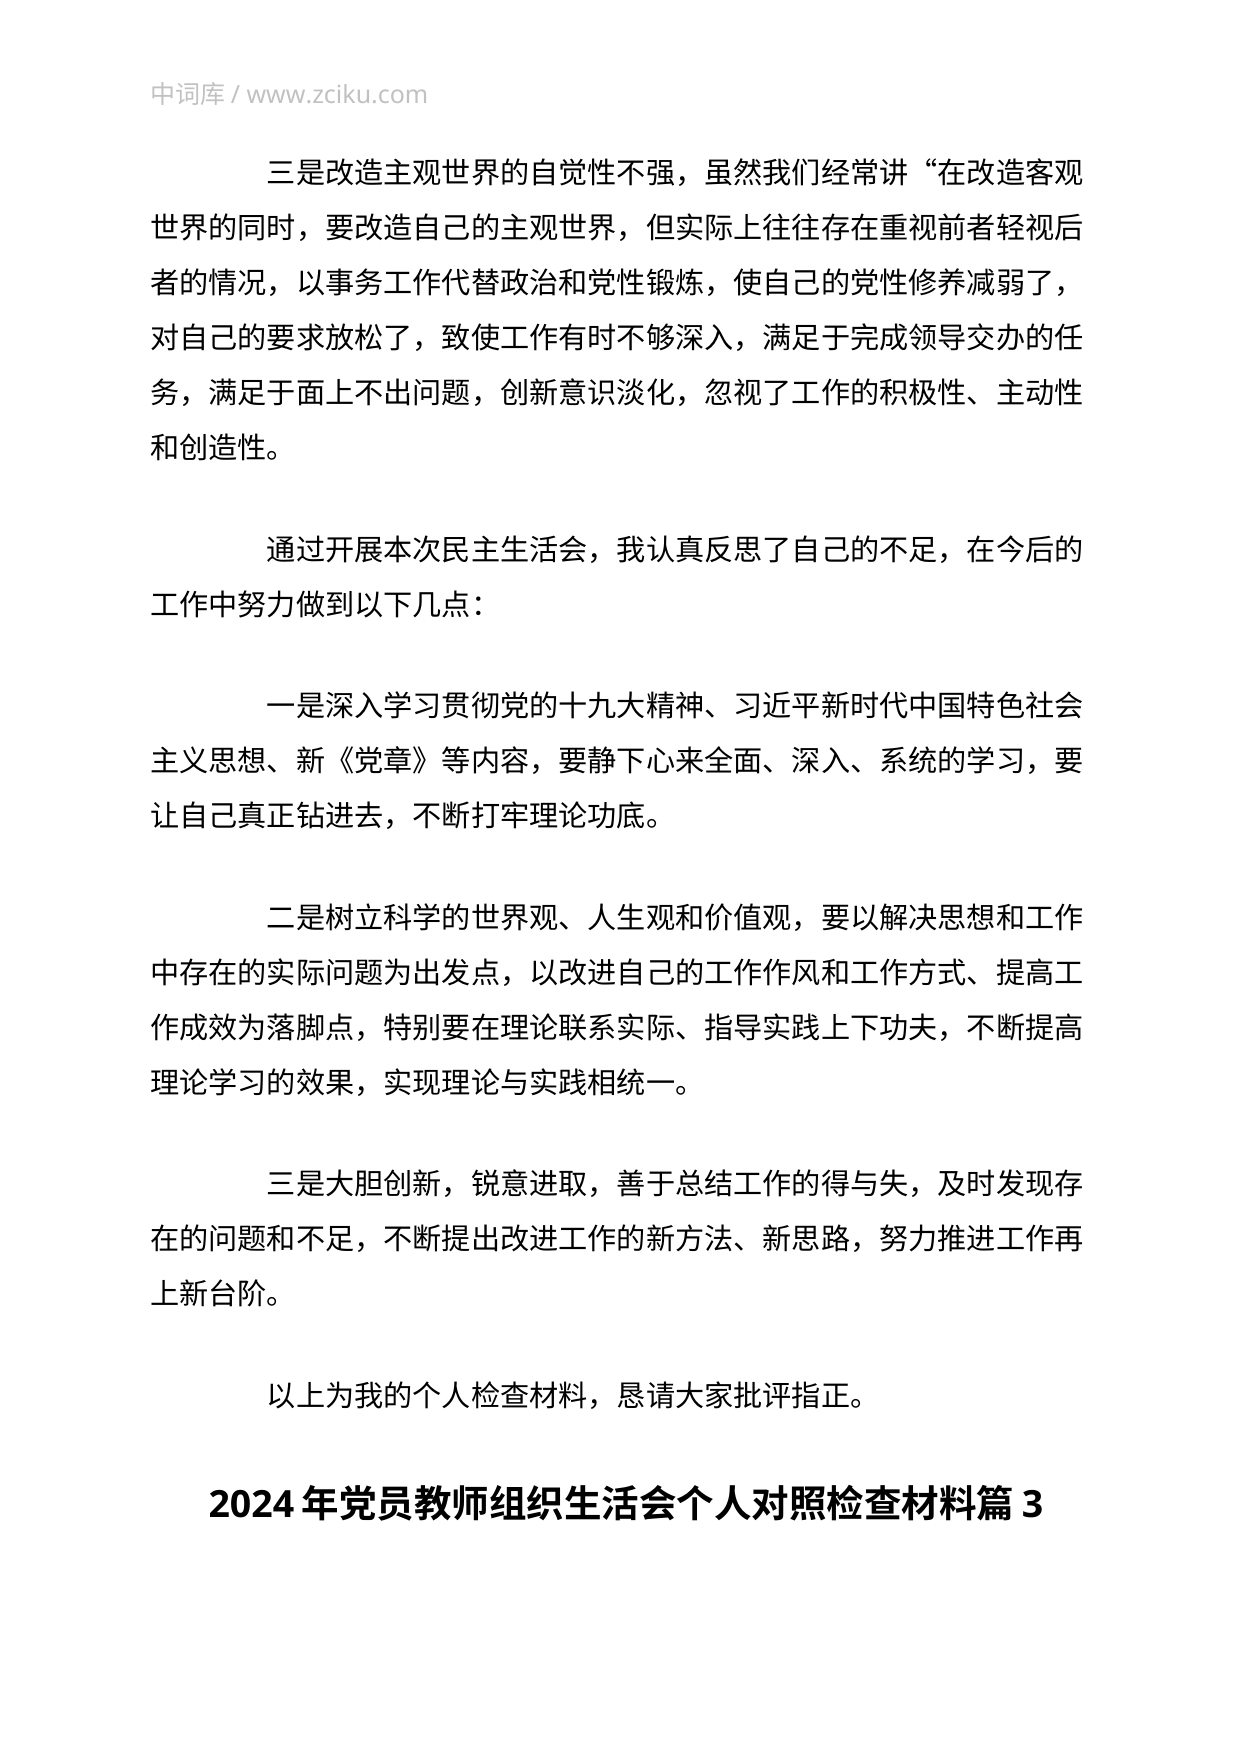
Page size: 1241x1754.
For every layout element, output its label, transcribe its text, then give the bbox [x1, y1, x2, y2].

text 以上为我的个人检查材料，恳请大家批评指正。 [150, 1372, 1090, 1415]
text 通过开展本次民主生活会，我认真反思了自己的不足，在今后的工作中努力做到以下几点： [150, 526, 1090, 623]
text 三是改造主观世界的自觉性不强，虽然我们经常讲“在改造客观世界的同时，要改造自己的主观世界，但实际上往往存在重视前者轻视后者的情况，以事务工作代替政治和党性锻炼，使自己的党性修养减弱了，对自己的要求放松了，致使工作有时不够深入，满足于完成领导交办的任务，满足于面上不出问题，创新意识淡化，忽视了工作的积极性、主动性和创造性。 [150, 150, 1090, 467]
text 二是树立科学的世界观、人生观和价值观，要以解决思想和工作中存在的实际问题为出发点，以改进自己的工作作风和工作方式、提高工作成效为落脚点，特别要在理论联系实际、指导实践上下功夫，不断提高理论学习的效果，实现理论与实践相统一。 [150, 894, 1090, 1101]
text 三是大胆创新，锐意进取，善于总结工作的得与失，及时发现存在的问题和不足，不断提出改进工作的新方法、新思路，努力推进工作再上新台阶。 [150, 1161, 1090, 1313]
text 一是深入学习贯彻党的十九大精神、习近平新时代中国特色社会主义思想、新《党章》等内容，要静下心来全面、深入、系统的学习，要让自己真正钻进去，不断打牢理论功底。 [150, 683, 1090, 835]
text 2024年党员教师组织生活会个人对照检查材料篇3 [150, 1474, 1090, 1529]
